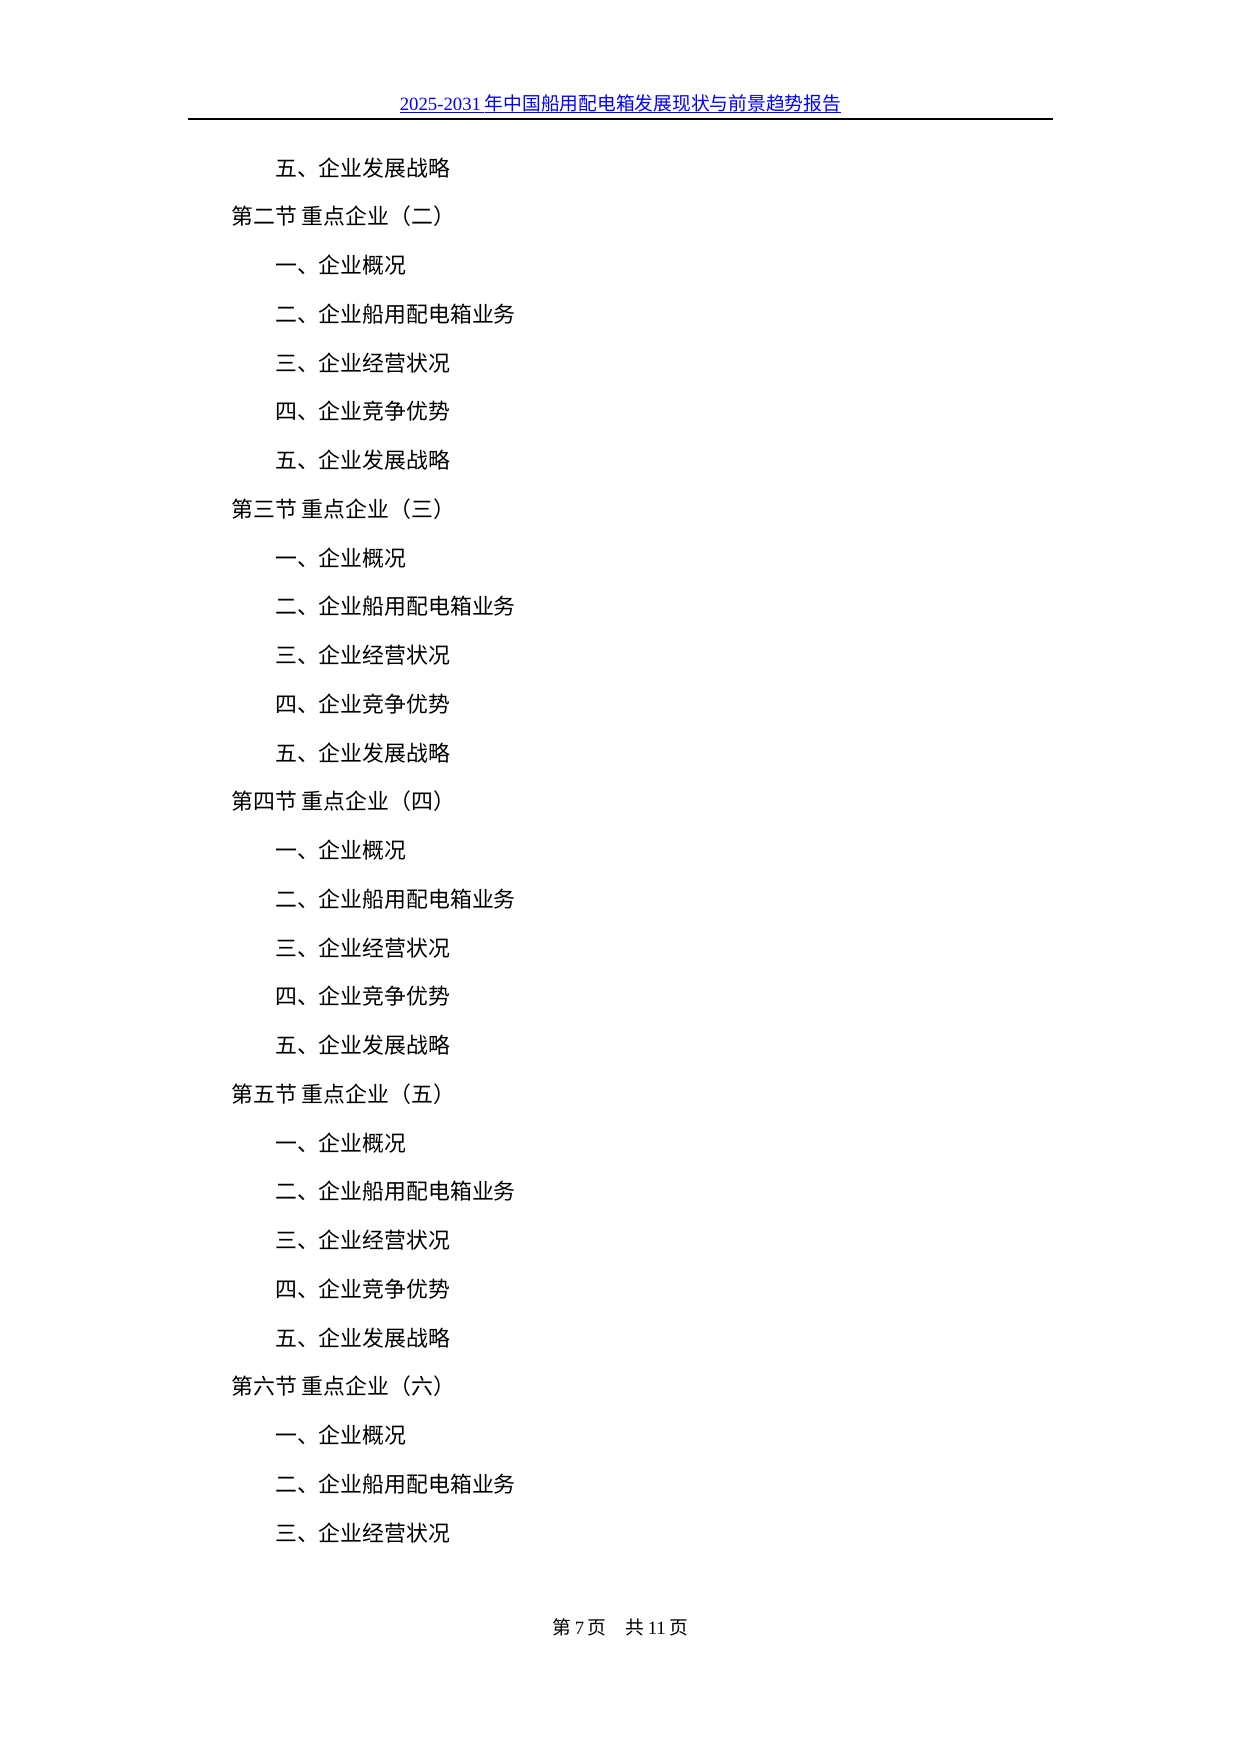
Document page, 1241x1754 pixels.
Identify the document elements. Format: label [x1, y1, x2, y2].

text [187, 150, 1053, 1548]
